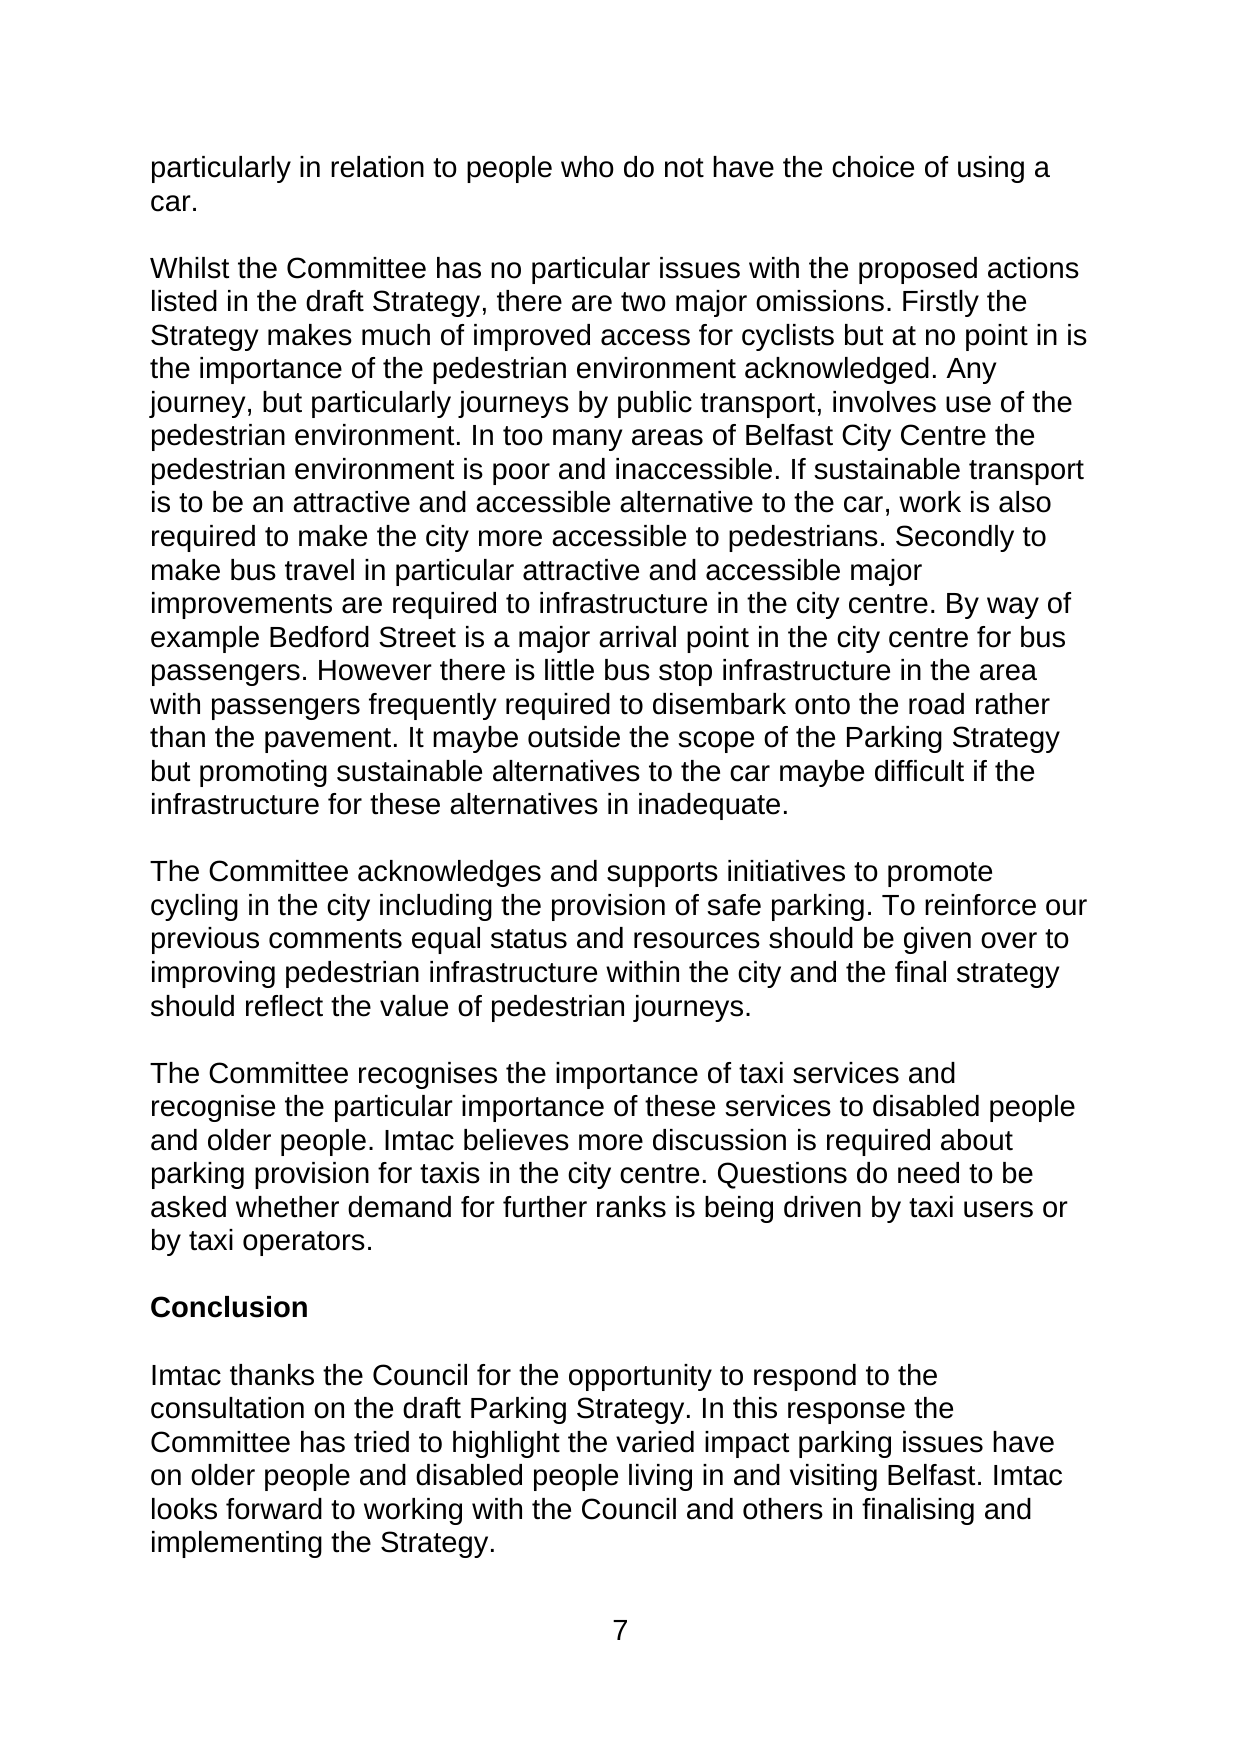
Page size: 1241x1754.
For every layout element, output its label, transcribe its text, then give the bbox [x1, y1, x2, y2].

text Whilst the Committee has no particular issues with the proposed actions listed in the draft Strategy, there are two major omissions. Firstly the Strategy makes much of improved access for cyclists but at no point in is the importance of the pedestrian environment acknowledged. Any journey, but particularly journeys by public transport, involves use of the pedestrian environment. In too many areas of Belfast City Centre the pedestrian environment is poor and inaccessible. If sustainable transport is to be an attractive and accessible alternative to the car, work is also required to make the city more accessible to pedestrians. Secondly to make bus travel in particular attractive and accessible major improvements are required to infrastructure in the city centre. By way of example Bedford Street is a major arrival point in the city centre for bus passengers. However there is little bus stop infrastructure in the area with passengers frequently required to disembark onto the road rather than the pavement. It maybe outside the scope of the Parking Strategy but promoting sustainable alternatives to the car maybe difficult if the infrastructure for these alternatives in inadequate. [150, 251, 1090, 821]
text Imtac thanks the Council for the opportunity to respond to the consultation on the draft Parking Strategy. In this response the Committee has tried to highlight the varied impact parking issues have on older people and disabled people living in and visiting Belfast. Imtac looks forward to working with the Council and others in finalising and implementing the Strategy. [150, 1357, 1090, 1559]
text The Committee acknowledges and supports initiatives to promote cycling in the city including the provision of safe parking. To reinforce our previous comments equal status and resources should be given over to improving pedestrian infrastructure within the city and the final strategy should reflect the value of pedestrian journeys. [150, 854, 1090, 1022]
text The Committee recognises the importance of taxi services and recognise the particular importance of these services to disabled people and older people. Imtac believes more discussion is required about parking provision for taxis in the city centre. Questions do need to be asked whether demand for further ranks is being driven by taxi users or by taxi operators. [150, 1056, 1090, 1257]
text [150, 150, 1090, 217]
text Conclusion [150, 1290, 1090, 1324]
